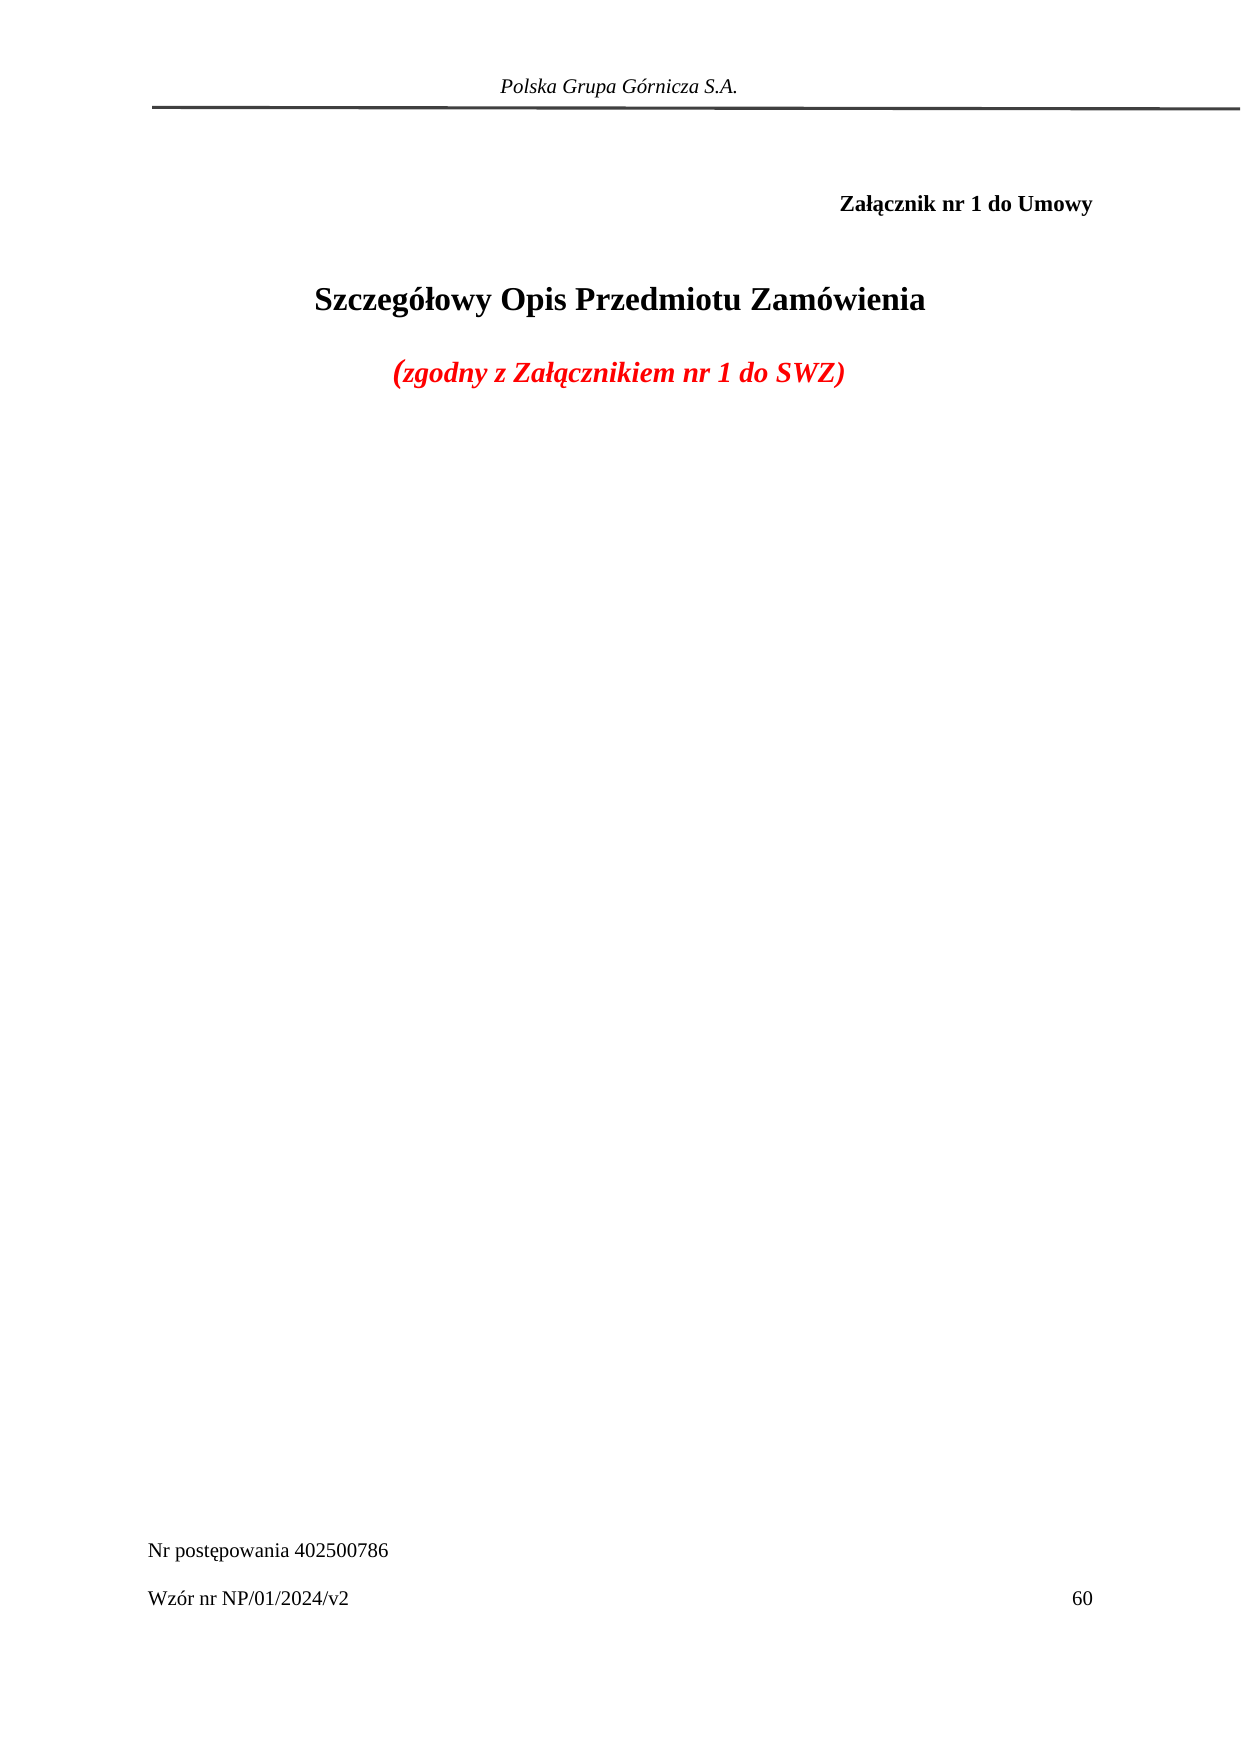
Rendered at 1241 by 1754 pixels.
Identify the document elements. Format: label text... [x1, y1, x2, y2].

text Załącznik nr 1 do Umowy [148, 191, 1092, 217]
text Szczegółowy Opis Przedmiotu Zamówienia [148, 279, 1092, 317]
text (zgodny z Załącznikiem nr 1 do SWZ) [148, 317, 1092, 389]
